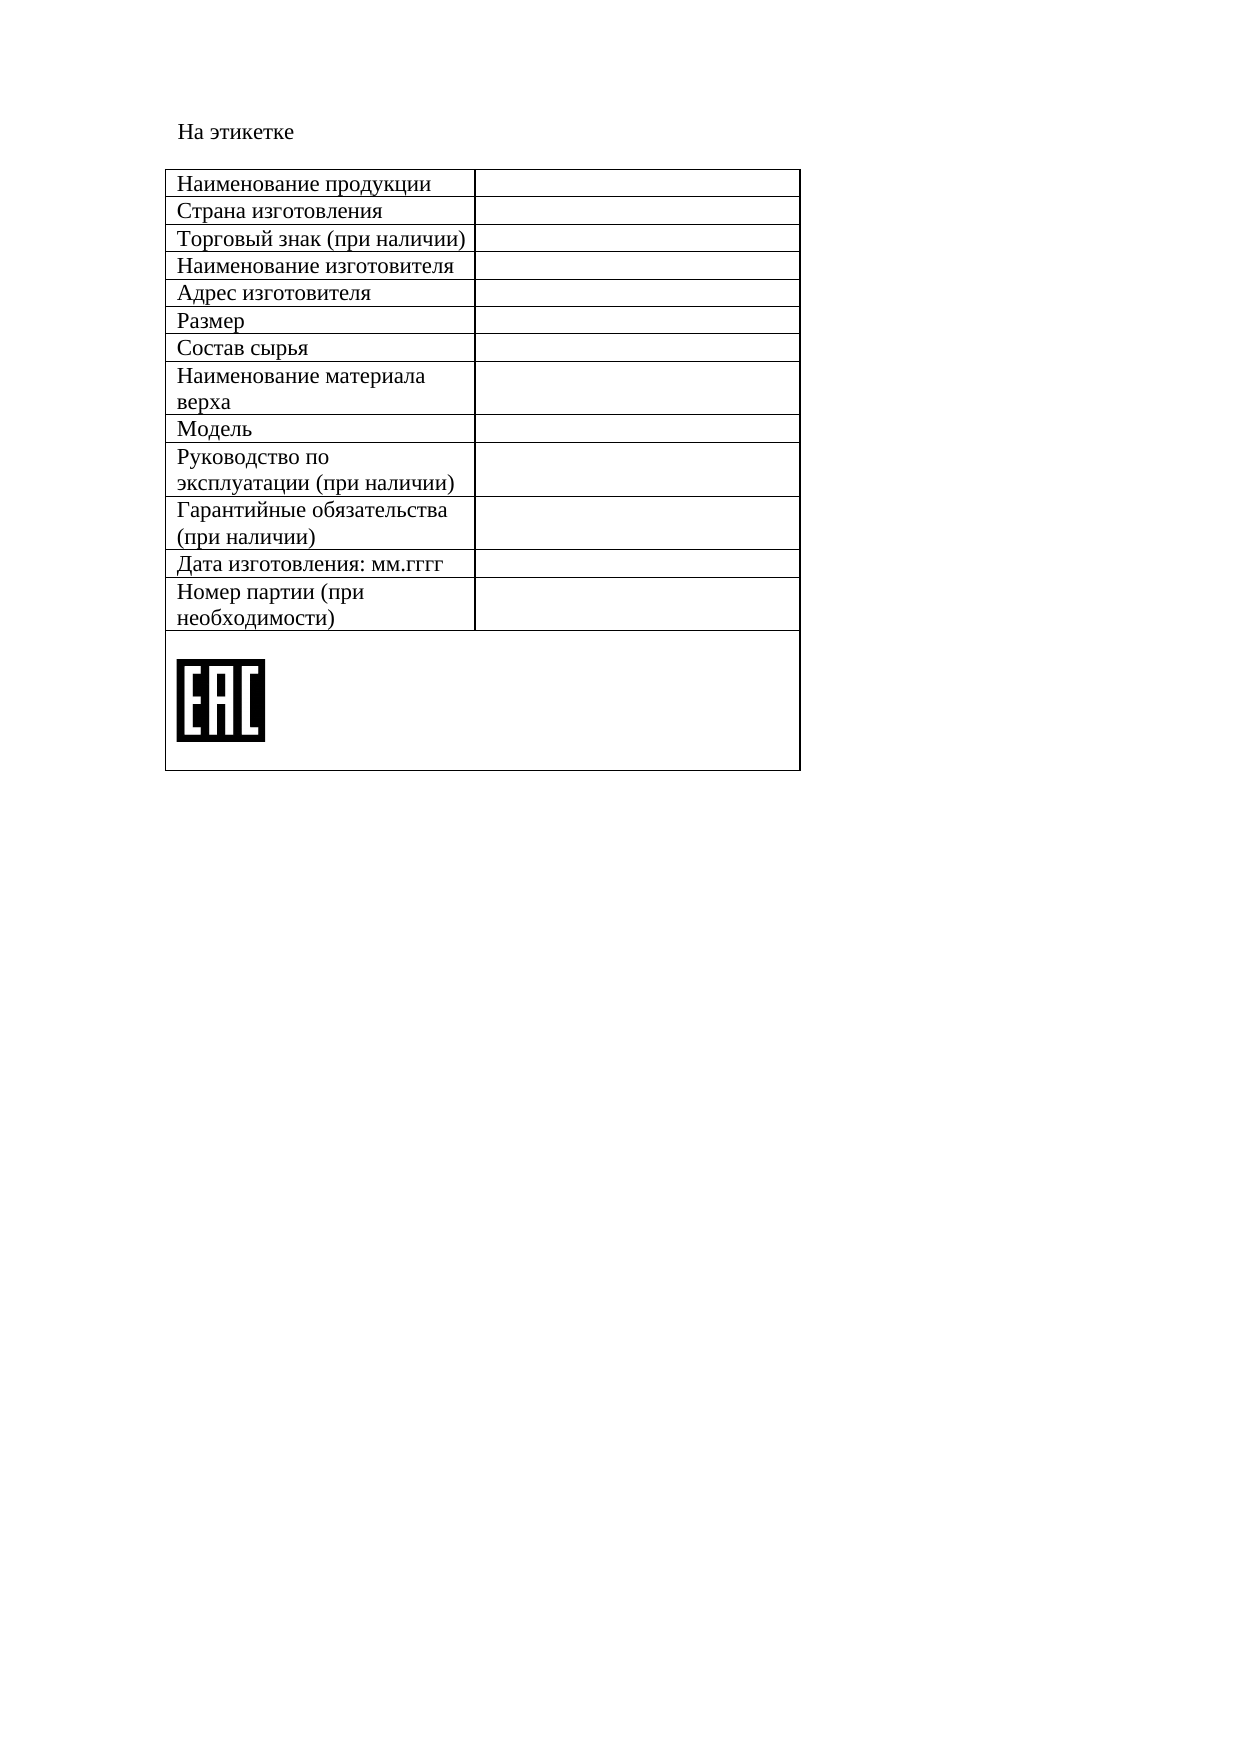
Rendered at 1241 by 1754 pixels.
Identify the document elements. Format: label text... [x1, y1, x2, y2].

table_cell [476, 578, 799, 630]
table_cell [476, 252, 799, 278]
table_cell [476, 280, 799, 306]
table_cell Наименование материала верха [166, 362, 474, 414]
table_cell Состав сырья [166, 334, 474, 361]
table_cell Страна изготовления [166, 197, 474, 224]
table_cell [476, 197, 799, 224]
table_cell [476, 362, 799, 414]
table_cell Размер [166, 307, 474, 333]
table_cell Руководство по эксплуатации (при наличии) [166, 443, 474, 496]
table_header [476, 170, 799, 196]
table_cell Дата изготовления: мм.гггг [166, 550, 474, 577]
table_cell [476, 550, 799, 577]
table_cell Адрес изготовителя [166, 280, 474, 306]
table_cell Торговый знак (при наличии) [166, 225, 474, 251]
table_cell Номер партии (при необходимости) [166, 578, 474, 630]
table_cell [476, 497, 799, 549]
table_cell [476, 415, 799, 442]
table_cell [476, 443, 799, 496]
table_cell Гарантийные обязательства (при наличии) [166, 497, 474, 549]
table_cell Модель [166, 415, 474, 442]
table_cell [476, 225, 799, 251]
table_header Наименование продукции [166, 170, 474, 196]
table_cell [166, 631, 799, 770]
text На этикетке [177, 118, 1163, 144]
table_cell [476, 307, 799, 333]
table_cell [476, 334, 799, 361]
picture [176, 659, 266, 742]
table_cell Наименование изготовителя [166, 252, 474, 278]
